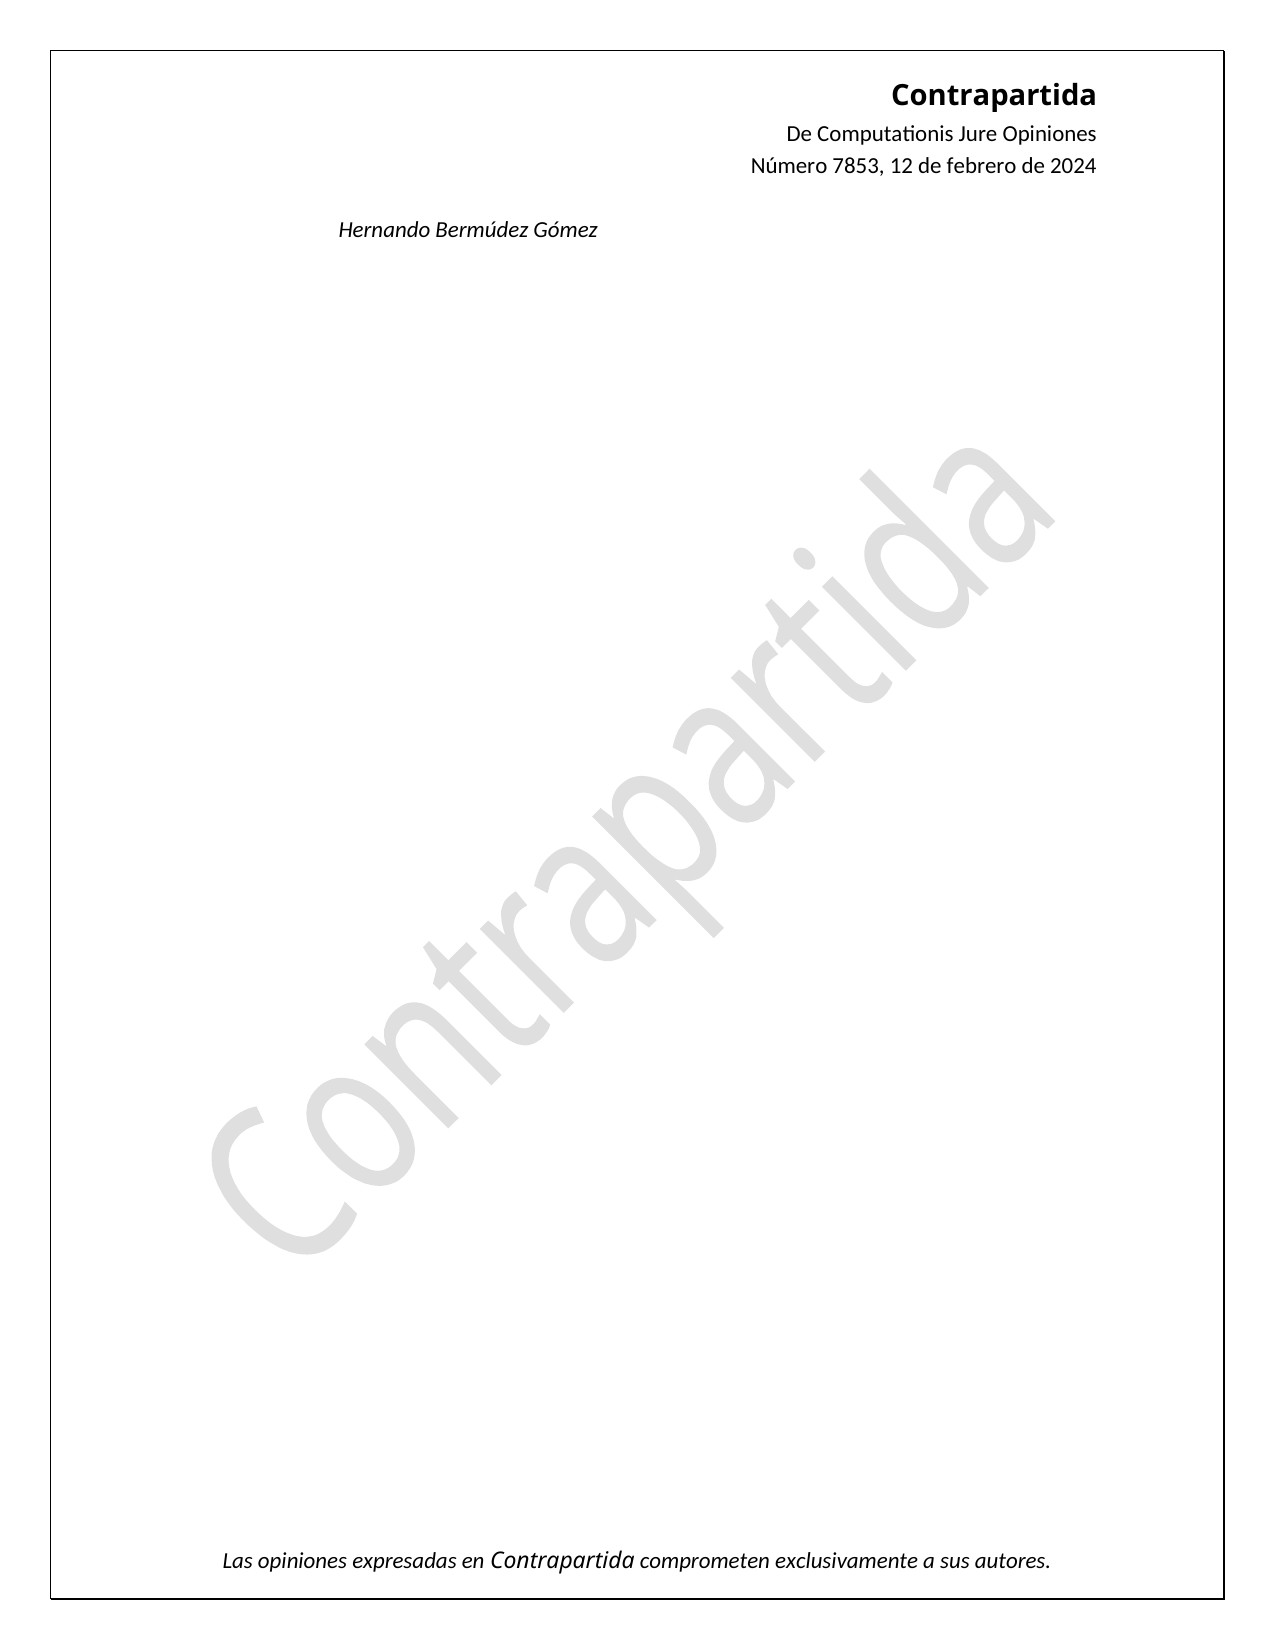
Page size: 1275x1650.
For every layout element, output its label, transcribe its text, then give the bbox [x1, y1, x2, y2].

text Hernando Bermúdez Gómez [177, 216, 600, 244]
